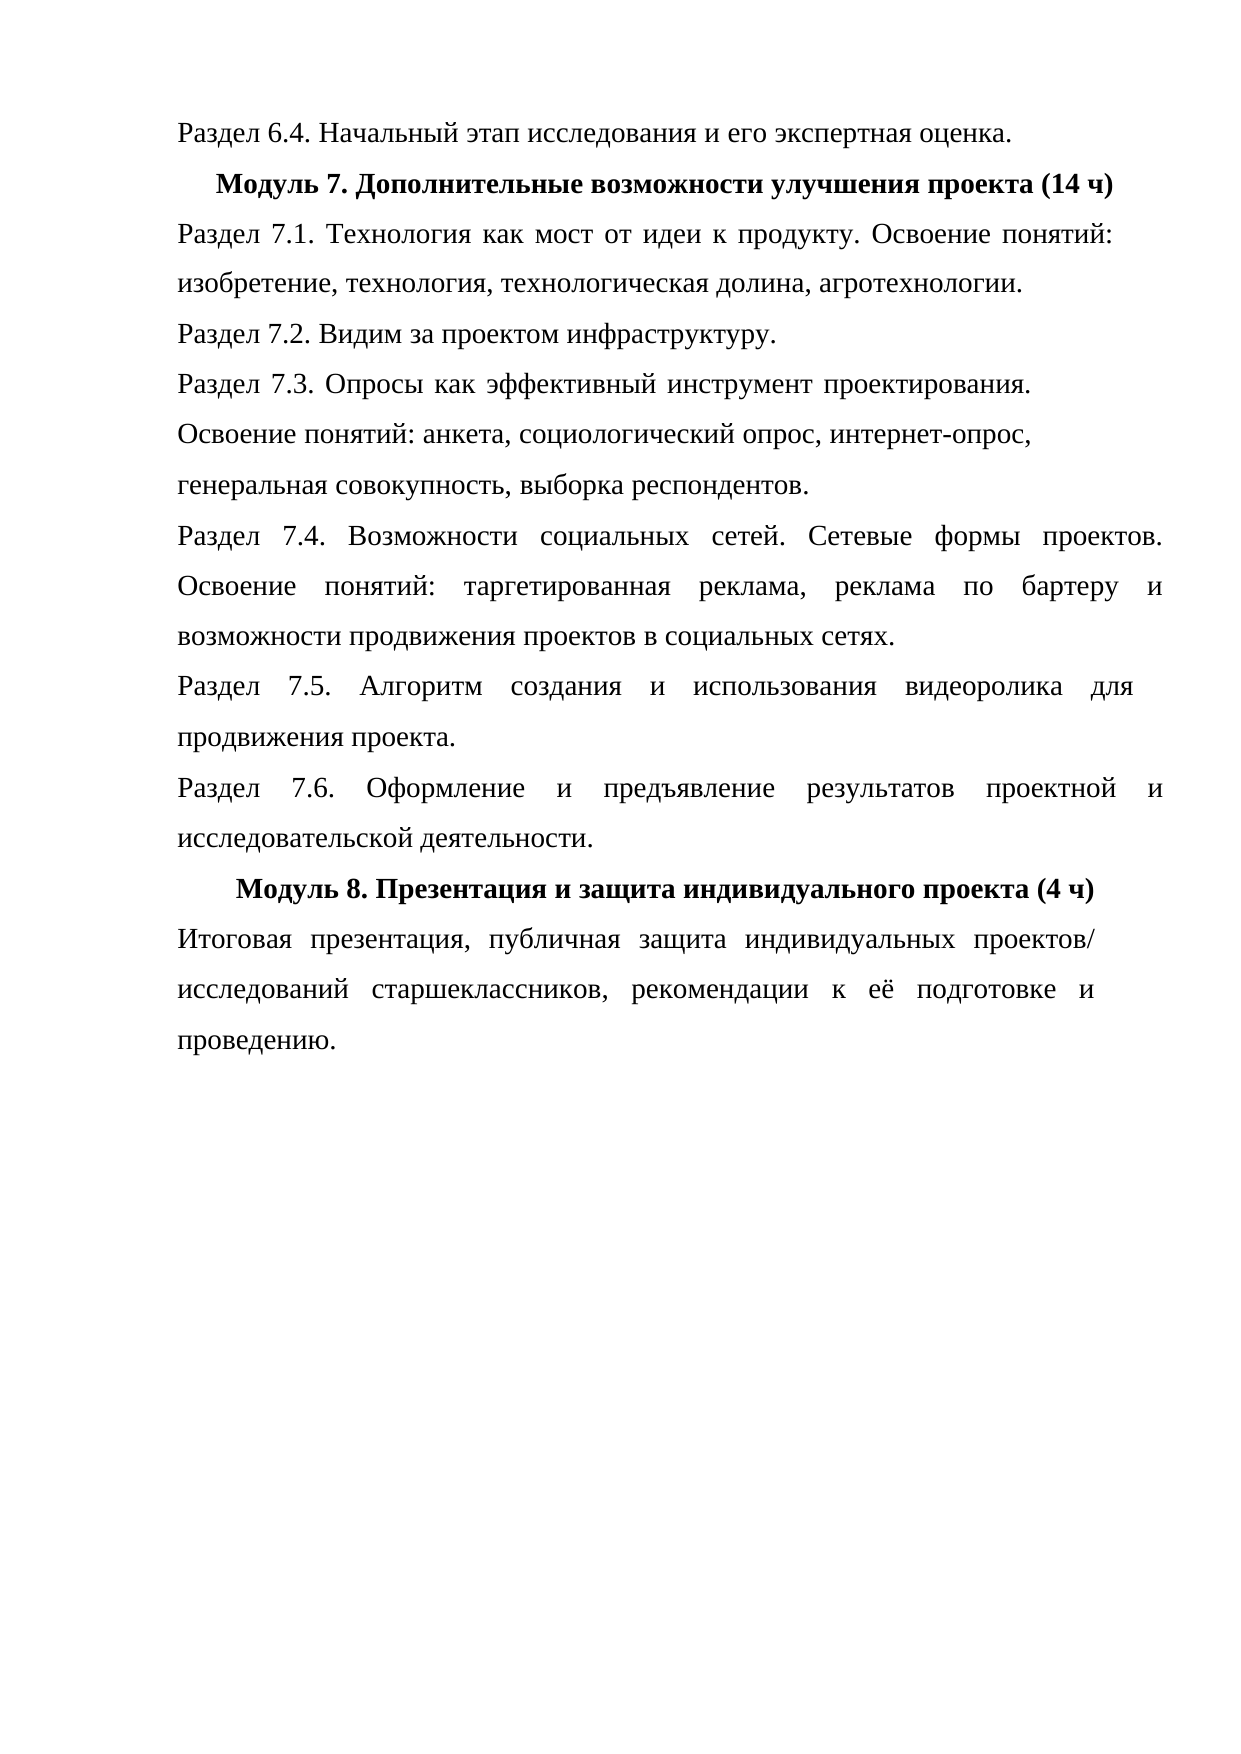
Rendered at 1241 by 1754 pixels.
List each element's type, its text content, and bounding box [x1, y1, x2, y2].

text Раздел 7.5. Алгоритм создания и использования видеоролика для продвижения проекта. [177, 668, 1133, 753]
text Раздел 7.2. Видим за проектом инфраструктуру. [177, 316, 1163, 349]
text Раздел 7.4. Возможности социальных сетей. Сетевые формы проектов. Освоение понятий: таргетированная реклама, реклама по бартеру и возможности продвижения проектов в социальных сетях. [177, 518, 1163, 652]
text Раздел 6.4. Начальный этап исследования и его экспертная оценка. [177, 115, 1163, 149]
text Модуль 7. Дополнительные возможности улучшения проекта (14 ч) Раздел 7.1. Технология как мост от идеи к продукту. Освоение понятий: изобретение, технология, технологическая долина, агротехнологии. [177, 166, 1114, 299]
text Раздел 7.3. Опросы как эффективный инструмент проектирования. Освоение понятий: анкета, социологический опрос, интернет-опрос, генеральная совокупность, выборка респондентов. [177, 366, 1032, 501]
text Модуль 8. Презентация и защита индивидуального проекта (4 ч) Итоговая презентация, публичная защита индивидуальных проектов/ исследований старшеклассников, рекомендации к её подготовке и проведению. [177, 871, 1095, 1056]
text Раздел 7.6. Оформление и предъявление результатов проектной и исследовательской деятельности. [177, 770, 1163, 854]
